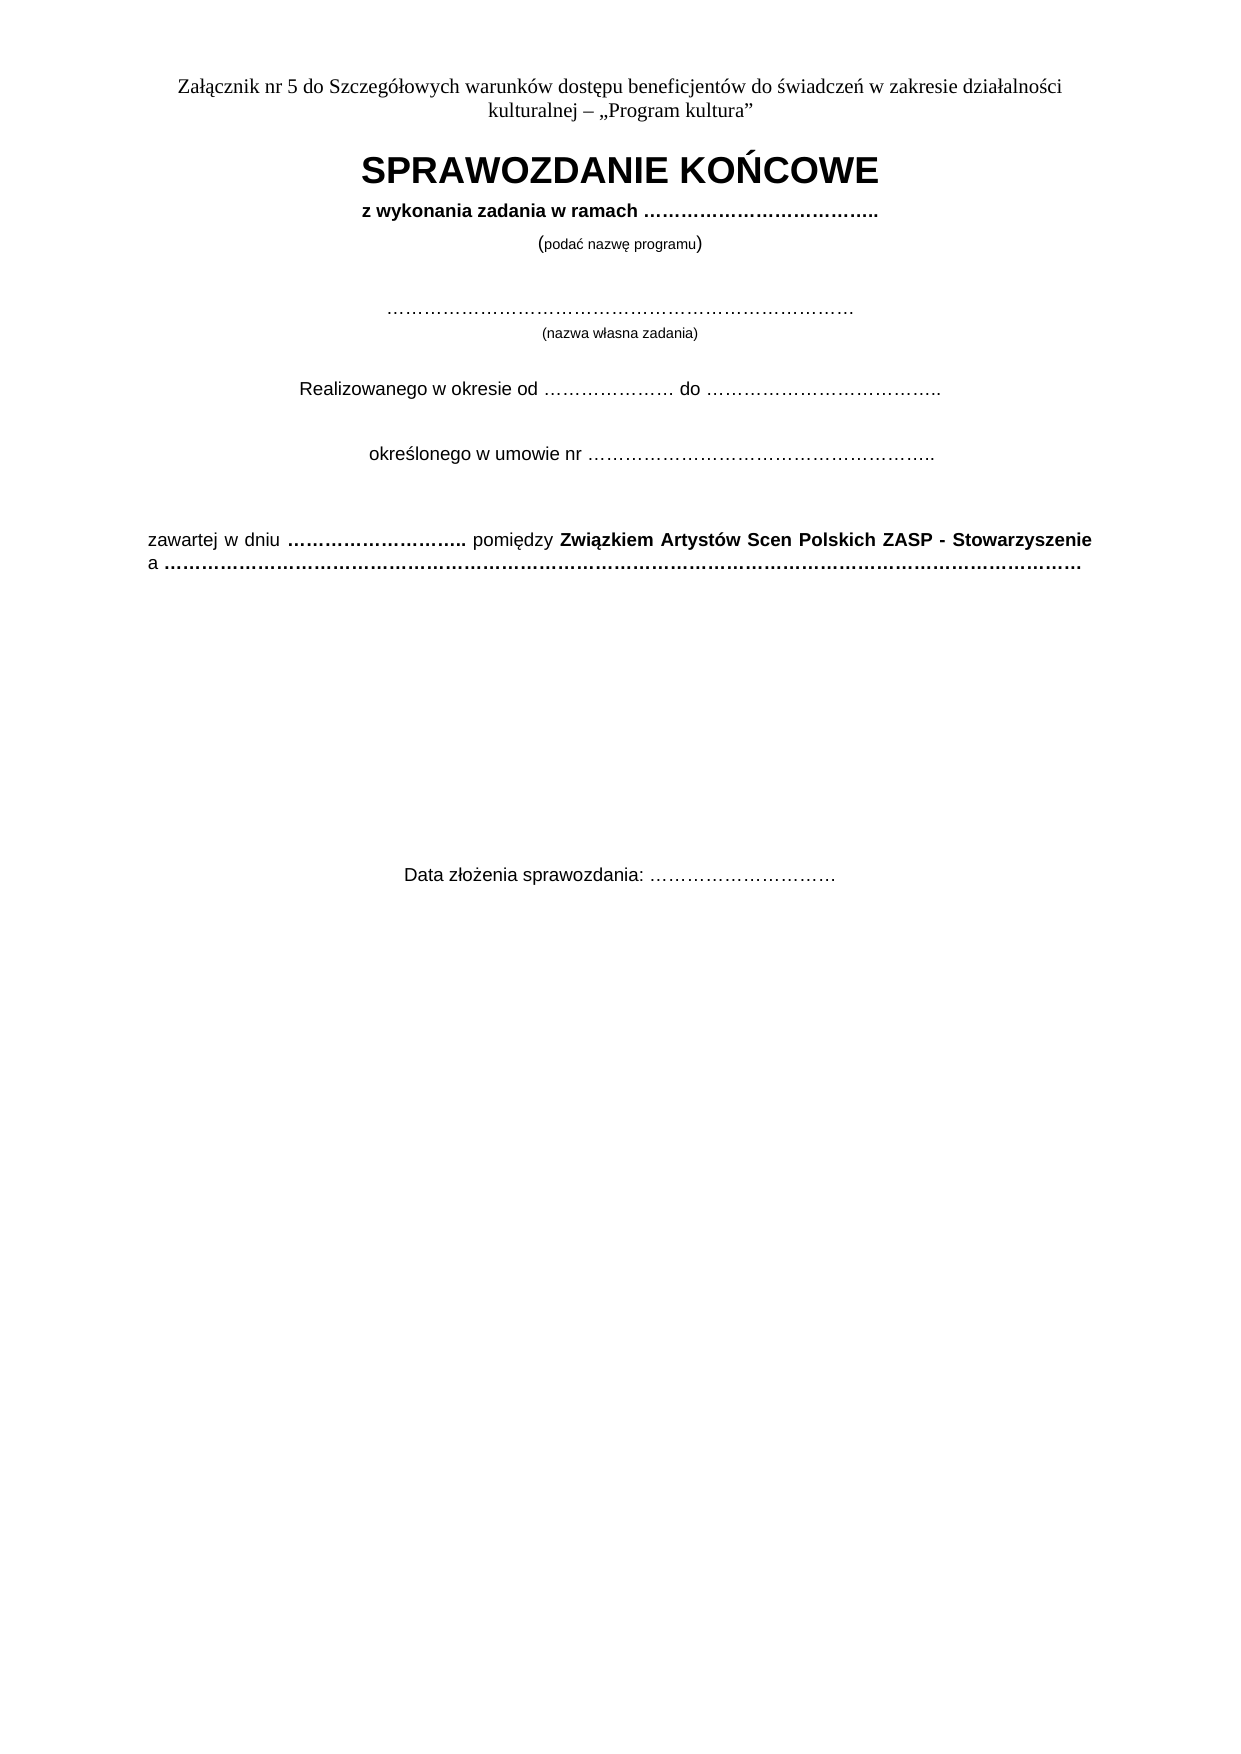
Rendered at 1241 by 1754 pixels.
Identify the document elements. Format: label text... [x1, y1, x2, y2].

text zawartej w dniu ……………………….. pomiędzy Związkiem Artystów Scen Polskich ZASP - Stowarzyszenie a ………………………………………………………………………………………………………………………………… [148, 529, 1093, 573]
text określonego w umowie nr ……………………………………………….. [368, 443, 1093, 464]
text Realizowanego w okresie od ………………… do ……………………………….. [148, 378, 1093, 400]
text SPRAWOZDANIE KOŃCOWE [148, 148, 1092, 191]
text Data złożenia sprawozdania: ………………………… [148, 864, 1093, 886]
text ………………………………………………………………… [148, 297, 1093, 318]
text z wykonania zadania w ramach ……………………………….. [148, 200, 1092, 221]
text (nazwa własna zadania) [148, 324, 1093, 341]
text (podać nazwę programu) [148, 232, 1092, 254]
